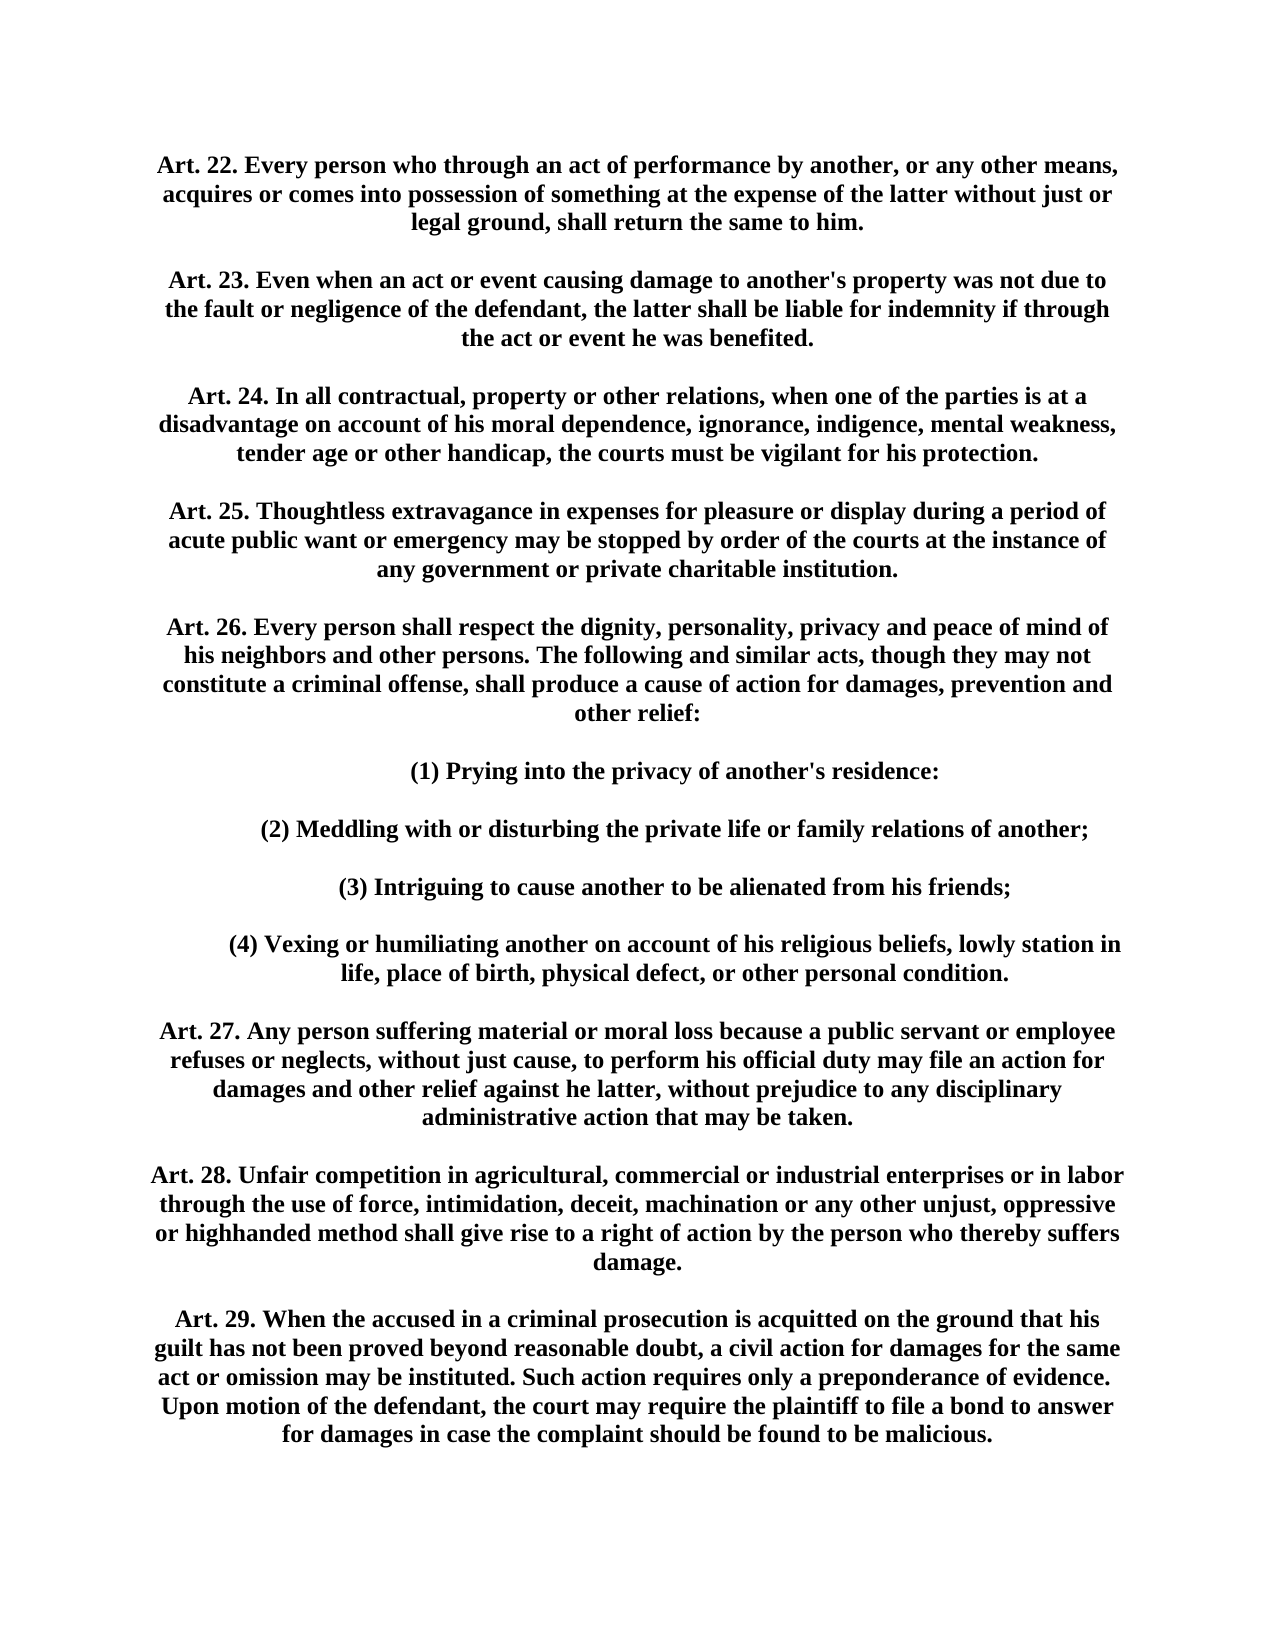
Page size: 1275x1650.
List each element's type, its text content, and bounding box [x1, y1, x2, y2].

text (3) Intriguing to cause another to be alienated from his friends; [225, 872, 1125, 900]
text Art. 23. Even when an act or event causing damage to another's property was not due to the fault or negligence of the defendant, the latter shall be liable for indemnity if through the act or event he was benefited. [150, 265, 1125, 352]
text (1) Prying into the privacy of another's residence: [225, 756, 1125, 784]
text Art. 24. In all contractual, property or other relations, when one of the parties is at a disadvantage on account of his moral dependence, ignorance, indigence, mental weakness, tender age or other handicap, the courts must be vigilant for his protection. [150, 381, 1125, 467]
text Art. 29. When the accused in a criminal prosecution is acquitted on the ground that his guilt has not been proved beyond reasonable doubt, a civil action for damages for the same act or omission may be instituted. Such action requires only a preponderance of evidence. Upon motion of the defendant, the court may require the plaintiff to file a bond to answer for damages in case the complaint should be found to be malicious. [150, 1304, 1125, 1448]
text (4) Vexing or humiliating another on account of his religious beliefs, lowly station in life, place of birth, physical defect, or other personal condition. [225, 929, 1125, 987]
text Art. 28. Unfair competition in agricultural, commercial or industrial enterprises or in labor through the use of force, intimidation, deceit, machination or any other unjust, oppressive or highhanded method shall give rise to a right of action by the person who thereby suffers damage. [150, 1160, 1125, 1275]
text Art. 22. Every person who through an act of performance by another, or any other means, acquires or comes into possession of something at the expense of the latter without just or legal ground, shall return the same to him. [150, 150, 1125, 236]
text (2) Meddling with or disturbing the private life or family relations of another; [225, 814, 1125, 842]
text Art. 27. Any person suffering material or moral loss because a public servant or employee refuses or neglects, without just cause, to perform his official duty may file an action for damages and other relief against he latter, without prejudice to any disciplinary administrative action that may be taken. [150, 1016, 1125, 1131]
text Art. 26. Every person shall respect the dignity, personality, privacy and peace of mind of his neighbors and other persons. The following and similar acts, though they may not constitute a criminal offense, shall produce a cause of action for damages, prevention and other relief: [150, 612, 1125, 727]
text Art. 25. Thoughtless extravagance in expenses for pleasure or display during a period of acute public want or emergency may be stopped by order of the courts at the instance of any government or private charitable institution. [150, 496, 1125, 582]
